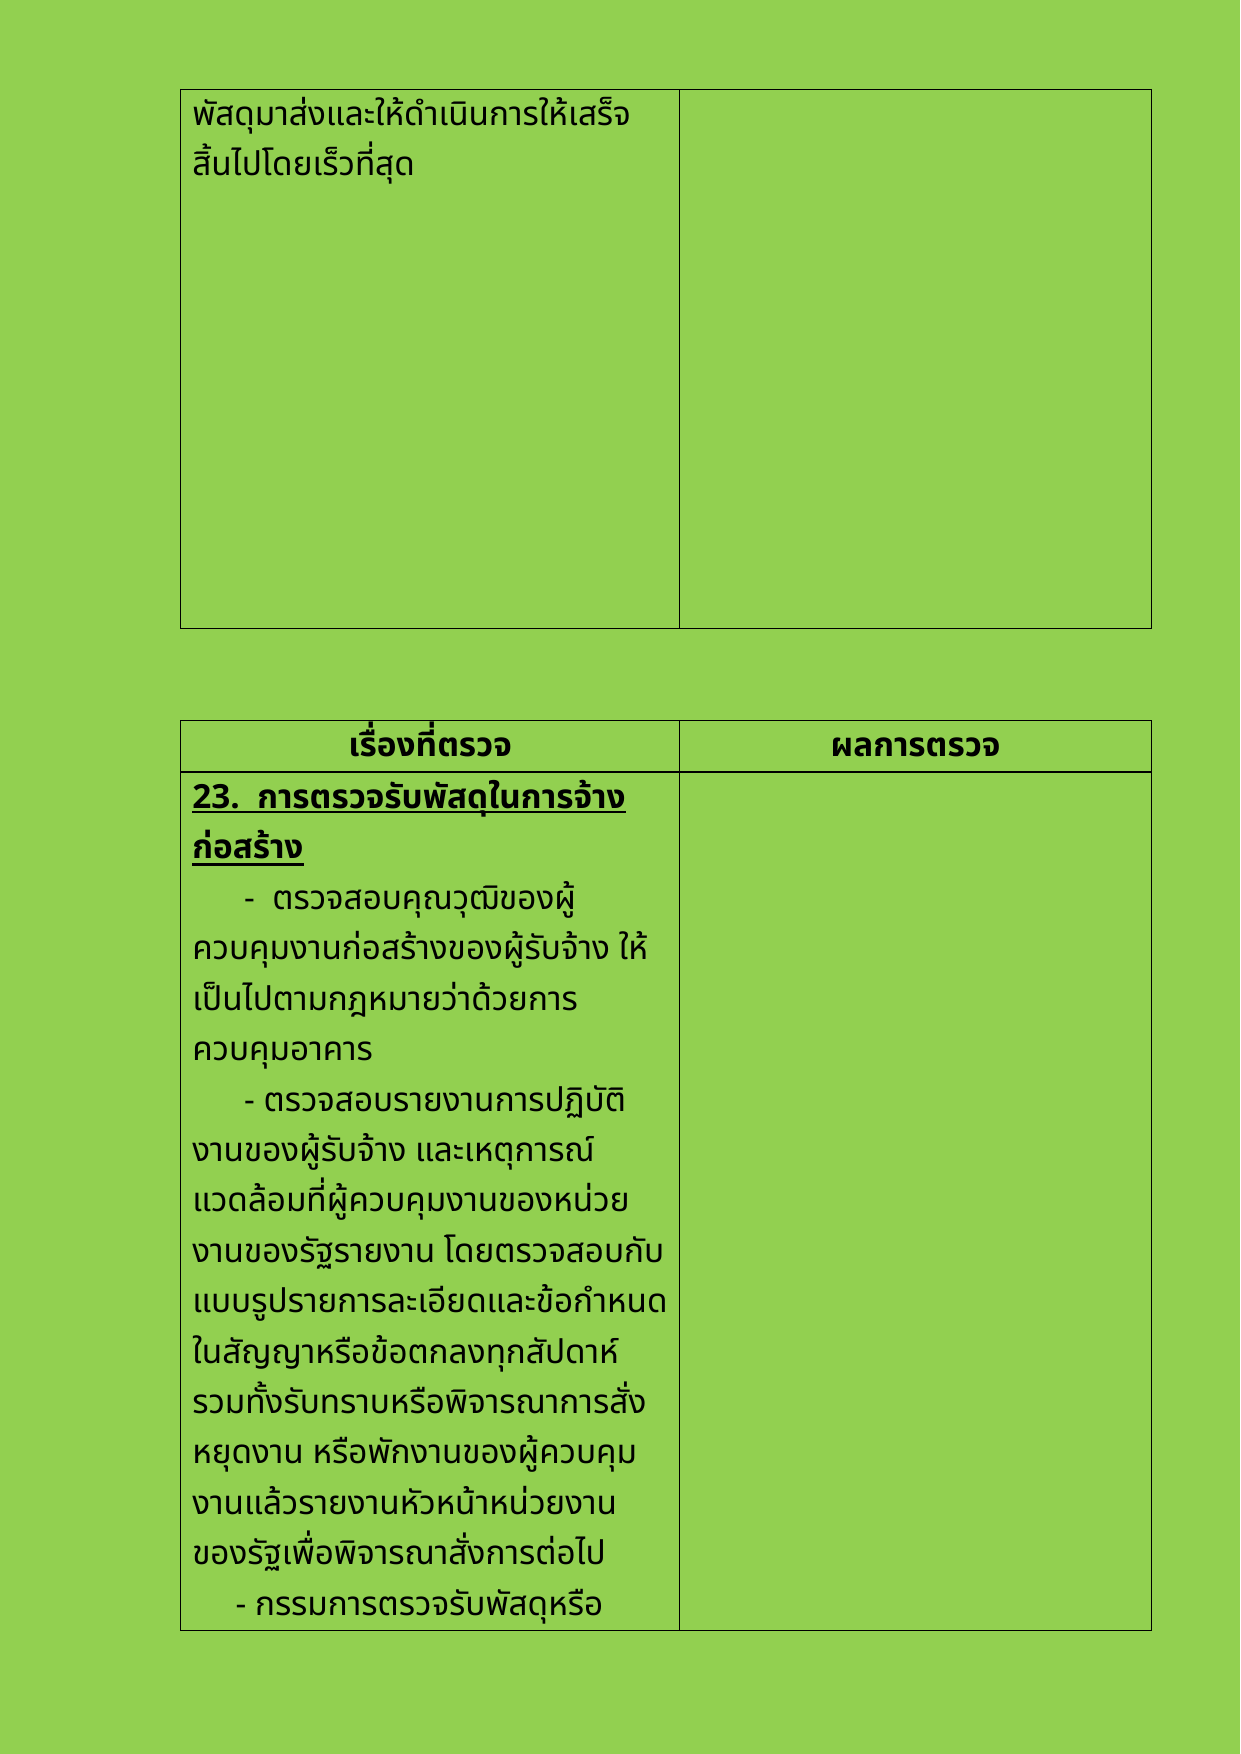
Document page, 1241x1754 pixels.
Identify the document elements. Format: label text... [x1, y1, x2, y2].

table_cell [680, 773, 1151, 1630]
table_header เรื่องที่ตรวจ [181, 721, 679, 771]
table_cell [181, 90, 679, 628]
table_header ผลการตรวจ [680, 721, 1151, 771]
table_cell [680, 90, 1151, 628]
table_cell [181, 773, 679, 1630]
